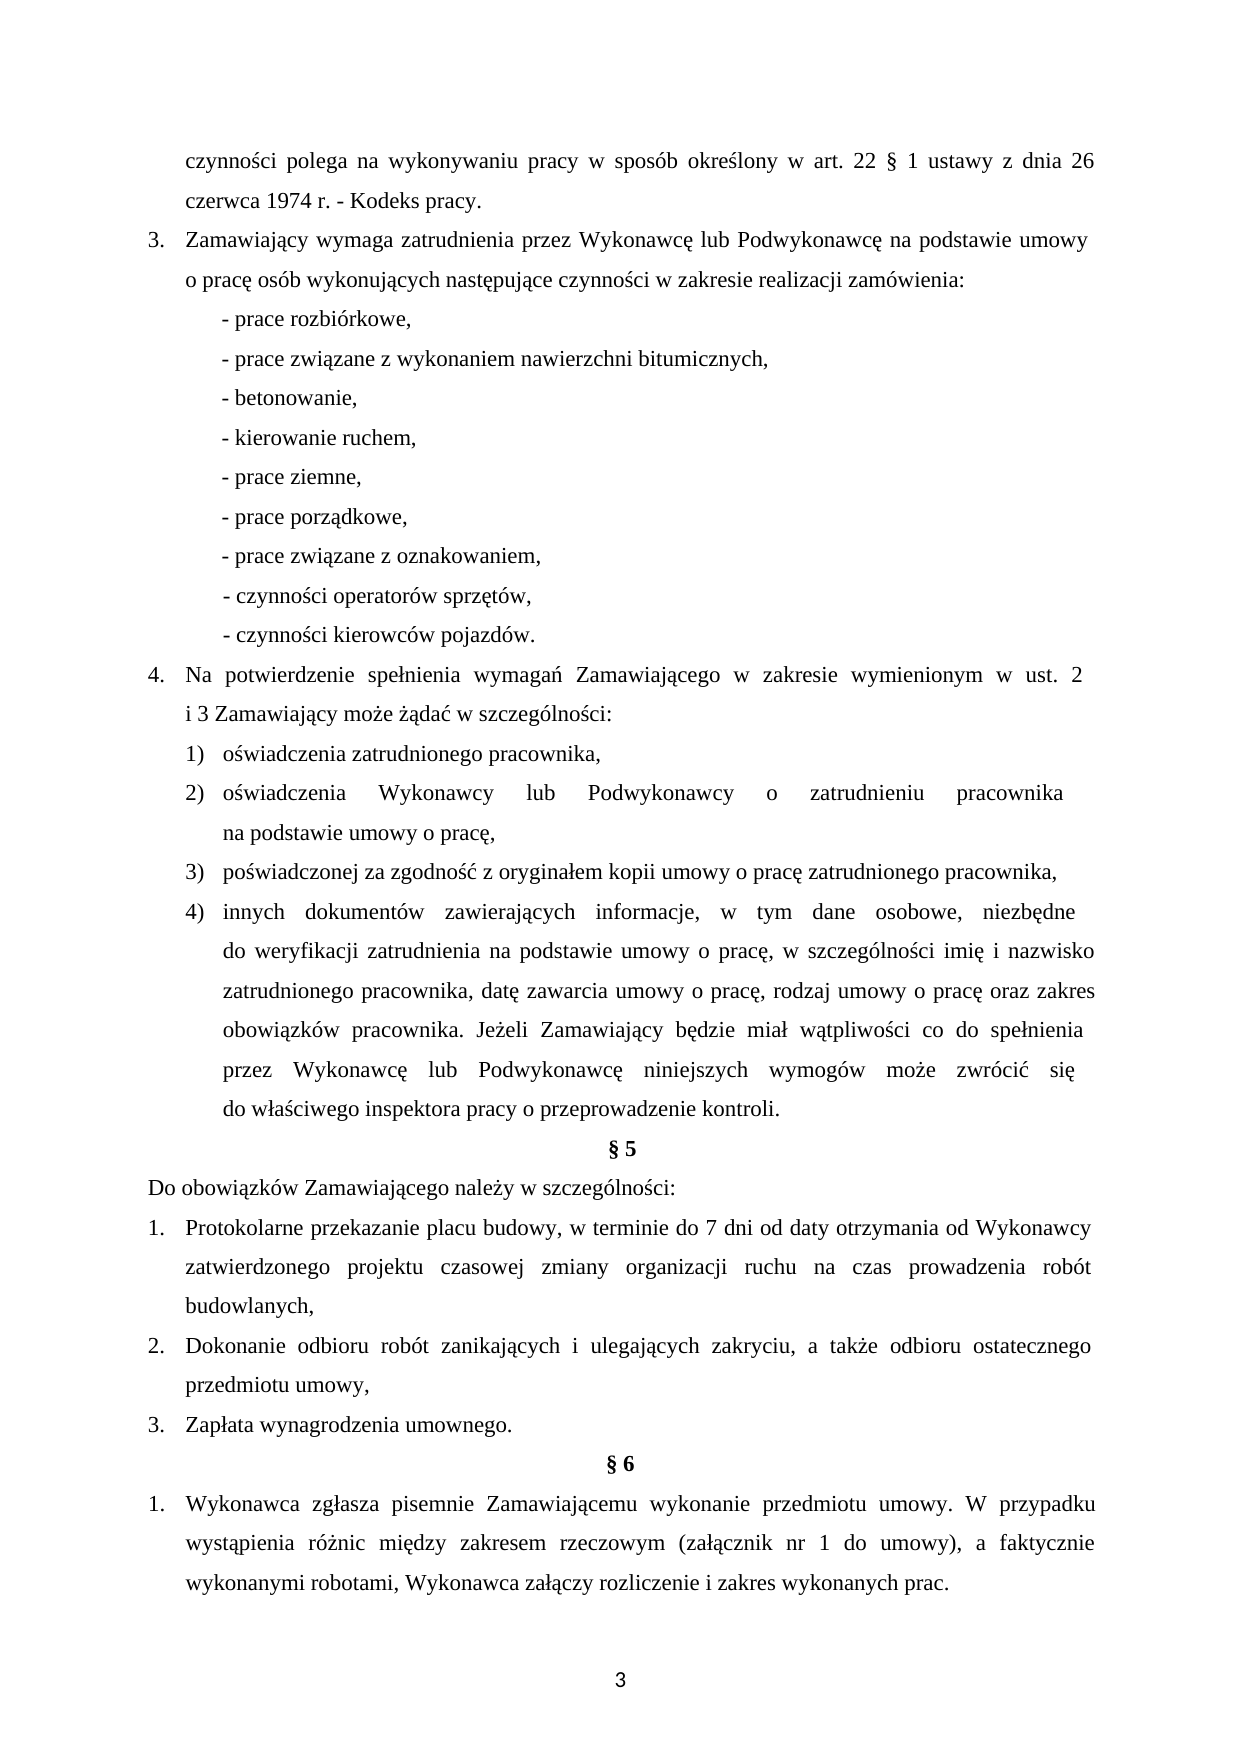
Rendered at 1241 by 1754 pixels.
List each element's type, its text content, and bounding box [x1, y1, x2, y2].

list innych dokumentów zawierających informacje, w tym dane osobowe, niezbędne do weryfikacji zatrudnienia na podstawie umowy o pracę, w szczególności imię i nazwisko zatrudnionego pracownika, datę zawarcia umowy o pracę, rodzaj umowy o pracę oraz zakres obowiązków pracownika. Jeżeli Zamawiający będzie miał wątpliwości co do spełnienia przez Wykonawcę lub Podwykonawcę niniejszych wymogów może zwrócić się do właściwego inspektora pracy o przeprowadzenie kontroli. [185, 898, 1097, 1121]
text Do obowiązków Zamawiającego należy w szczególności: [148, 1174, 1093, 1200]
list Na potwierdzenie spełnienia wymagań Zamawiającego w zakresie wymienionym w ust. 2 i 3 Zamawiający może żądać w szczególności: [148, 661, 1097, 727]
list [148, 148, 1097, 213]
list - prace związane z wykonaniem nawierzchni bitumicznych, [185, 345, 1097, 371]
list Wykonawca zgłasza pisemnie Zamawiającemu wykonanie przedmiotu umowy. W przypadku wystąpienia różnic między zakresem rzeczowym (załącznik nr 1 do umowy), a faktycznie wykonanymi robotami, Wykonawca załączy rozliczenie i zakres wykonanych prac. [148, 1490, 1097, 1595]
list Protokolarne przekazanie placu budowy, w terminie do 7 dni od daty otrzymania od Wykonawcy zatwierdzonego projektu czasowej zmiany organizacji ruchu na czas prowadzenia robót budowlanych, [148, 1213, 1093, 1319]
list - prace porządkowe, [185, 503, 1097, 529]
list - prace związane z oznakowaniem, [185, 542, 1097, 569]
list - prace ziemne, [185, 463, 1097, 490]
list oświadczenia zatrudnionego pracownika, [185, 740, 1097, 766]
list - kierowanie ruchem, [185, 424, 1097, 450]
list - betonowanie, [185, 384, 1097, 411]
text § 6 [148, 1450, 1093, 1477]
list Zamawiający wymaga zatrudnienia przez Wykonawcę lub Podwykonawcę na podstawie umowy o pracę osób wykonujących następujące czynności w zakresie realizacji zamówienia: [148, 227, 1097, 292]
list - prace rozbiórkowe, [185, 306, 1097, 332]
list - czynności operatorów sprzętów, [223, 582, 1097, 608]
list § 5 [148, 1134, 1097, 1161]
list Dokonanie odbioru robót zanikających i ulegających zakryciu, a także odbioru ostatecznego przedmiotu umowy, [148, 1332, 1093, 1398]
list poświadczonej za zgodność z oryginałem kopii umowy o pracę zatrudnionego pracownika, [185, 858, 1097, 884]
list - czynności kierowców pojazdów. [223, 621, 1097, 648]
list oświadczenia Wykonawcy lub Podwykonawcy o zatrudnieniu pracownika na podstawie umowy o pracę, [185, 779, 1097, 845]
list Zapłata wynagrodzenia umownego. [148, 1411, 1093, 1437]
